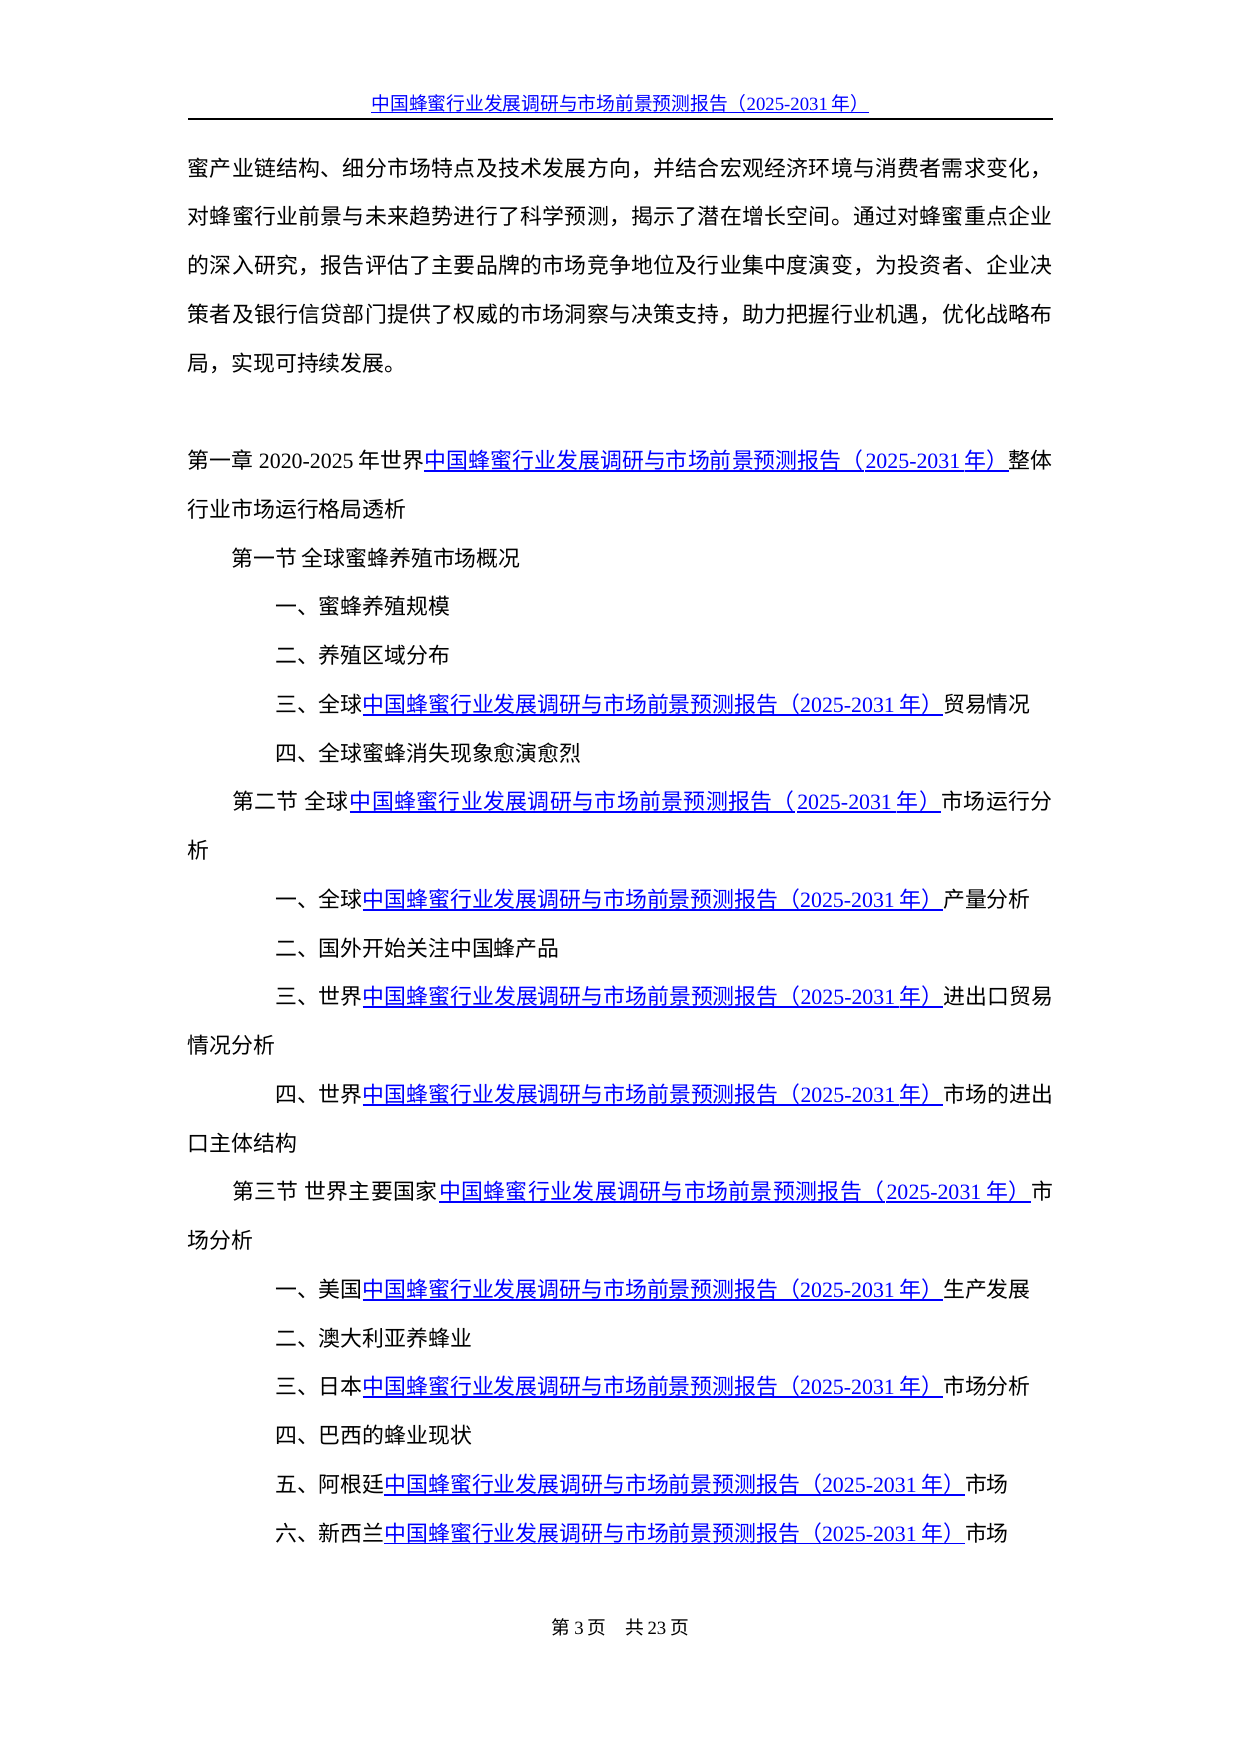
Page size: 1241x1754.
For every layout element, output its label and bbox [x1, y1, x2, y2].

text [187, 150, 1053, 1548]
